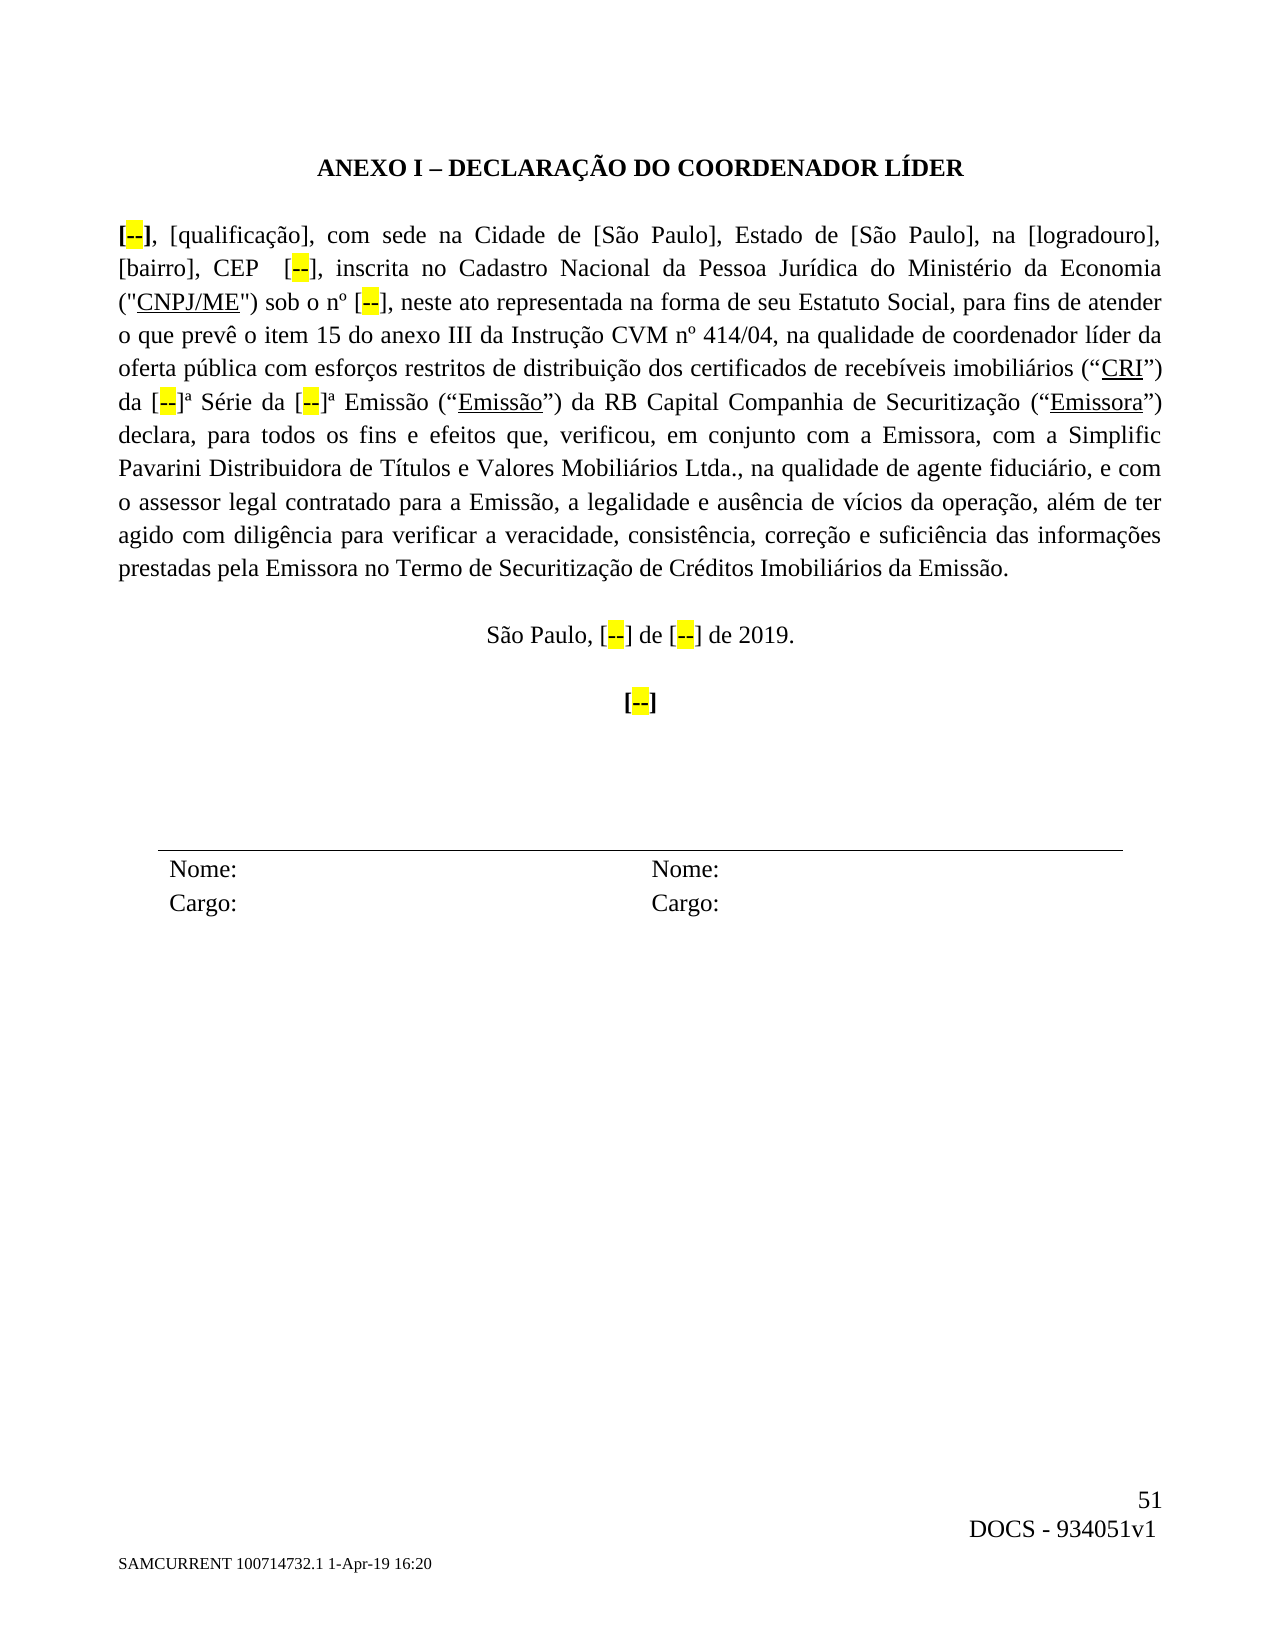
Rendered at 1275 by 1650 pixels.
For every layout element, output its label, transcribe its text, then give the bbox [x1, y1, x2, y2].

text São Paulo, [--] de [--] de 2019. [118, 617, 1162, 650]
text [--], [qualificação], com sede na Cidade de [São Paulo], Estado de [São Paulo], na [logradouro], [bairro], CEP [--], inscrita no Cadastro Nacional da Pessoa Jurídica do Ministério da Economia ("CNPJ/ME") sob o nº [--], neste ato representada na forma de seu Estatuto Social, para fins de atender o que prevê o item 15 do anexo III da Instrução CVM nº 414/04, na qualidade de coordenador líder da oferta pública com esforços restritos de distribuição dos certificados de recebíveis imobiliários (“CRI”) da [--]ª Série da [--]ª Emissão (“Emissão”) da RB Capital Companhia de Securitização (“Emissora”) declara, para todos os fins e efeitos que, verificou, em conjunto com a Emissora, com a Simplific Pavarini Distribuidora de Títulos e Valores Mobiliários Ltda., na qualidade de agente fiduciário, e com o assessor legal contratado para a Emissão, a legalidade e ausência de vícios da operação, além de ter agido com diligência para verificar a veracidade, consistência, correção e suficiência das informações prestadas pela Emissora no Termo de Securitização de Créditos Imobiliários da Emissão. [118, 217, 1162, 583]
table_header Nome: [158, 851, 640, 884]
table_header Nome: [640, 851, 1123, 884]
text ANEXO I – DECLARAÇÃO DO COORDENADOR LÍDER [118, 150, 1162, 183]
text [--] [118, 683, 1162, 717]
table_cell Cargo: [158, 884, 640, 918]
table_cell Cargo: [640, 884, 1123, 918]
